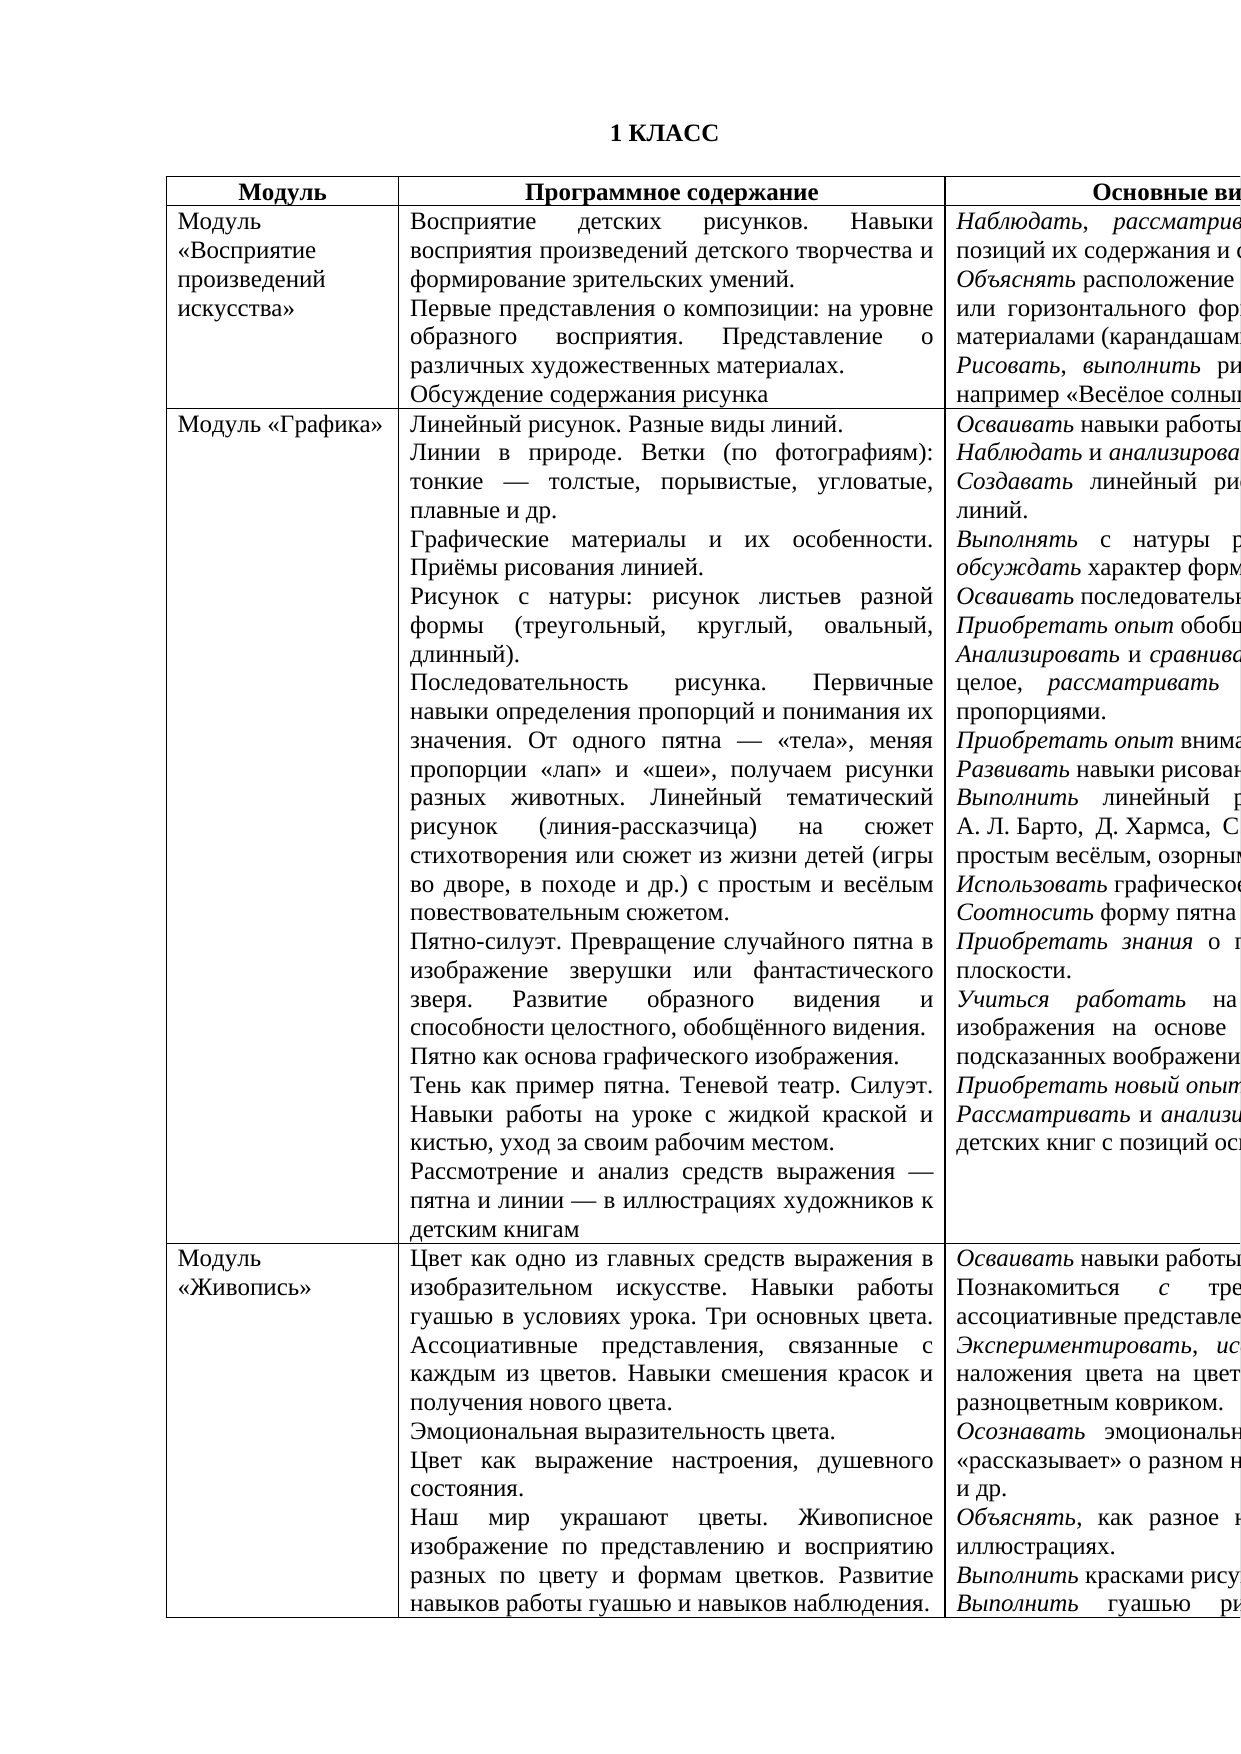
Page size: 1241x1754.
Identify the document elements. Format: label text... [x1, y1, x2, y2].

table_cell Модуль «Живопись» [167, 1244, 398, 1617]
table_cell Модуль «Графика» [167, 409, 398, 1242]
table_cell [946, 1244, 1240, 1617]
table_cell Наблюдать, рассматривать, анализировать детские рисунки с позиций их содержания и сюжета, настроения. Объяснять расположение изображения на листе и выбор вертикального или горизонтального формата. Объяснять, какими художественными материалами (карандашами, мелками, красками и т. д.) сделан рисунок. Рисовать, выполнить рисунок на простую, всем доступную тему, например «Весёлое солнышко», карандашами или мелками [946, 206, 1240, 408]
table_cell Модуль «Восприятие произведений искусства» [167, 206, 398, 408]
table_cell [399, 1244, 944, 1617]
table_header Основные виды деятельности обучающихся [946, 177, 1240, 205]
table_cell Восприятие детских рисунков. Навыки восприятия произведений детского творчества и формирование зрительских умений. Первые представления о композиции: на уровне образного восприятия. Представление о различных художественных материалах. Обсуждение содержания рисунка [399, 206, 944, 408]
table_cell Линейный рисунок. Разные виды линий. Линии в природе. Ветки (по фотографиям): тонкие — толстые, порывистые, угловатые, плавные и др. Графические материалы и их особенности. Приёмы рисования линией. Рисунок с натуры: рисунок листьев разной формы (треугольный, круглый, овальный, длинный). Последовательность рисунка. Первичные навыки определения пропорций и понимания их значения. От одного пятна — «тела», меняя пропорции «лап» и «шеи», получаем рисунки разных животных. Линейный тематический рисунок (линия-рассказчица) на сюжет стихотворения или сюжет из жизни детей (игры во дворе, в походе и др.) с простым и весёлым повествовательным сюжетом. Пятно-силуэт. Превращение случайного пятна в изображение зверушки или фантастического зверя. Развитие образного видения и способности целостного, обобщённого видения. Пятно как основа графического изображения. Тень как пример пятна. Теневой театр. Силуэт. Навыки работы на уроке с жидкой краской и кистью, уход за своим рабочим местом. Рассмотрение и анализ средств выражения — пятна и линии — в иллюстрациях художников к детским книгам [399, 409, 944, 1242]
table_header Модуль [167, 177, 398, 205]
subtitle 1 КЛАСС [177, 118, 1152, 147]
table_header Программное содержание [399, 177, 944, 205]
table_cell Осваивать навыки работы графическими материалами. Наблюдать и анализировать характер линий в природе. Создавать линейный рисунок — упражнение на разный характер линий. Выполнять с натуры рисунок листа дерева. Рассматривать и обсуждать характер формы листа. Осваивать последовательность выполнения рисунка. Приобретать опыт обобщения видимой формы предмета. Анализировать и сравнивать соотношение частей, составляющих одно целое, рассматривать изображения животных с контрастными пропорциями. Приобретать опыт внимательного аналитического наблюдения. Развивать навыки рисования по представлению и воображению. Выполнить линейный рисунок на темы стихов С. Я. Маршака, А. Л. Барто, Д. Хармса, С. В. Михалкова и др. (по выбору учителя) с простым весёлым, озорным развитием сюжета. Использовать графическое пятно как основу изобразительного образа. Соотносить форму пятна с опытом зрительных впечатлений. Приобретать знания о пятне и линии как основе изображения на плоскости. Учиться работать на уроке с жидкой краской. Создавать изображения на основе пятна путём добавления к нему деталей, подсказанных воображением. Приобретать новый опыт наблюдения окружающей реальности. Рассматривать и анализировать иллюстрации известных художников детских книг с позиций освоенных знаний о пятне, линии и пропорциях [946, 409, 1240, 1242]
